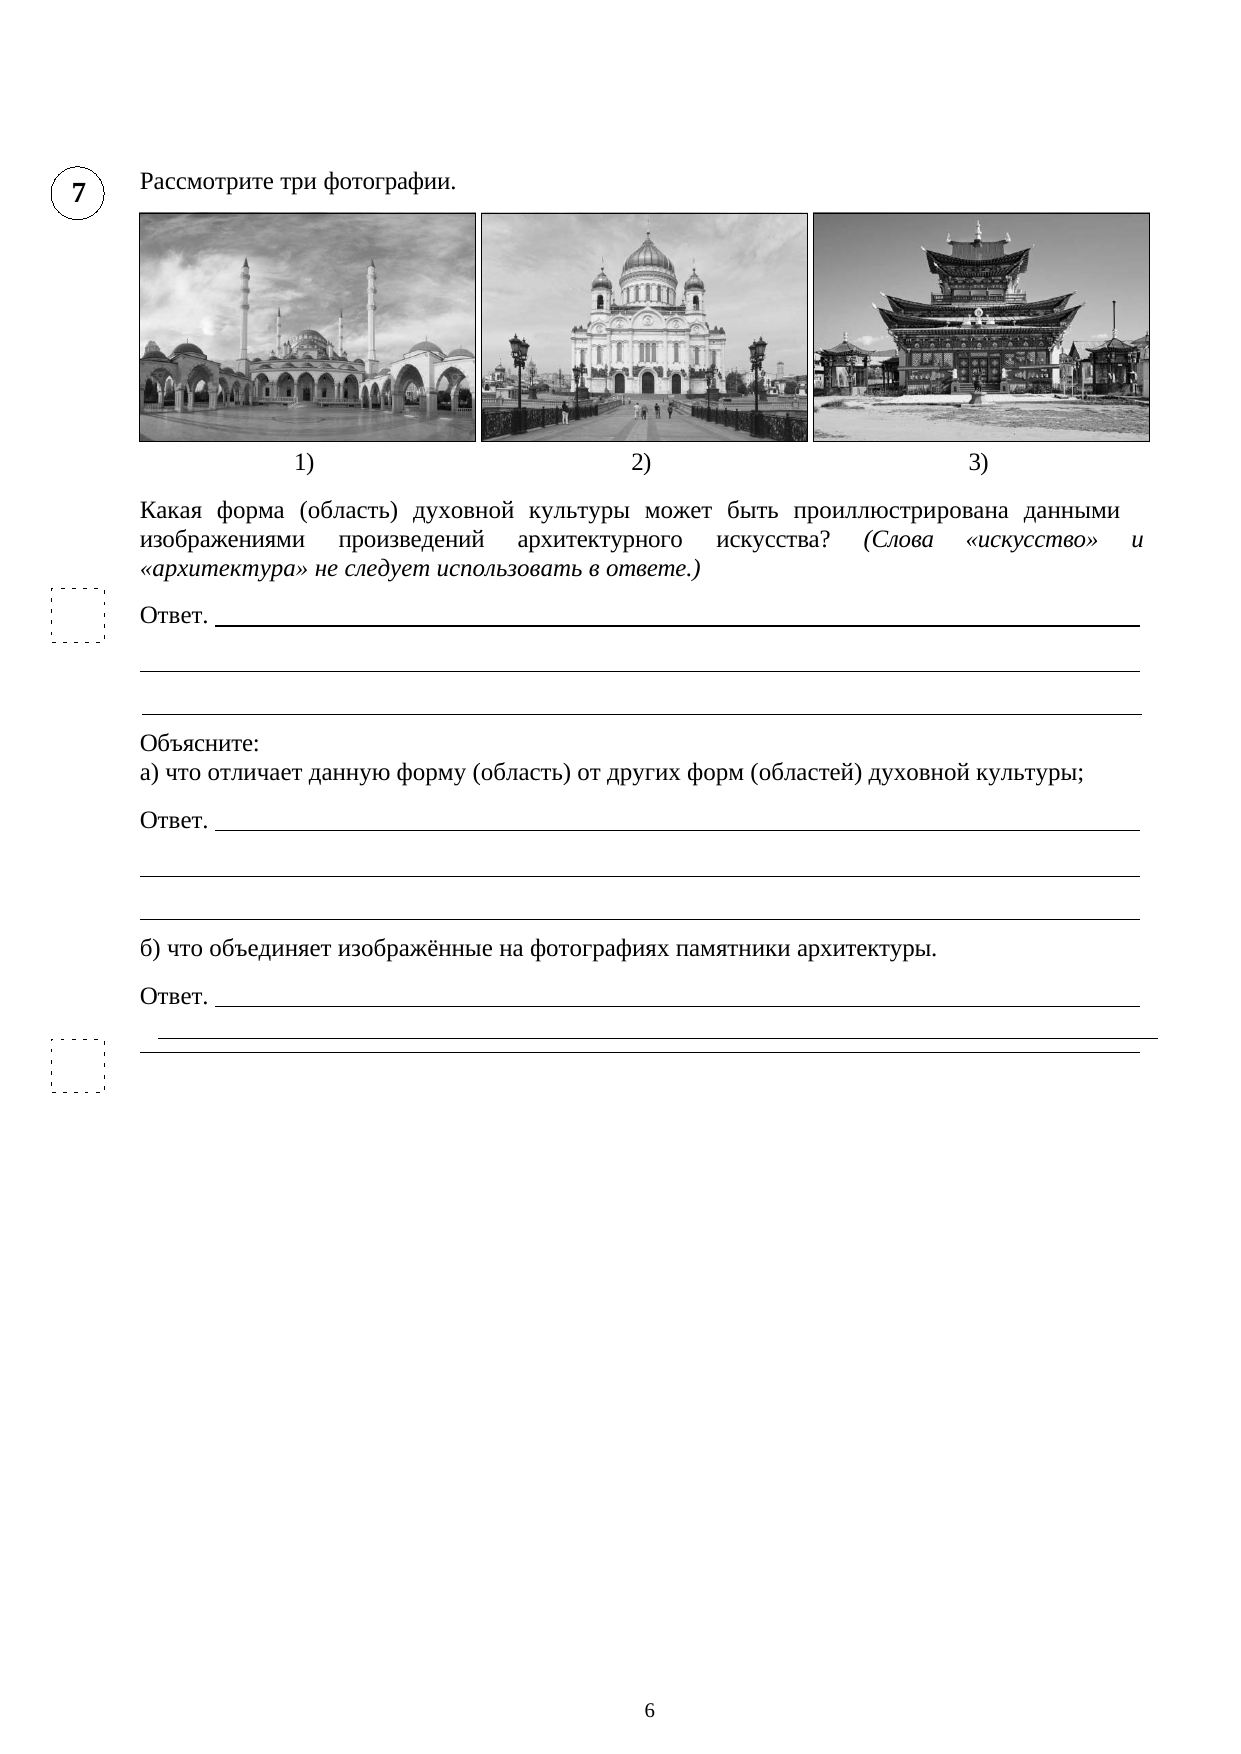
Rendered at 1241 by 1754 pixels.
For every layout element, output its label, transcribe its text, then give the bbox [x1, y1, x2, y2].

text Ответ. [139, 600, 1166, 629]
text Какая форма (область) духовной культуры может быть проиллюстрирована данными изображениями произведений архитектурного искусства? (Слова «искусство» и [139, 495, 1144, 552]
picture [140, 214, 475, 441]
picture [814, 214, 1149, 441]
picture [482, 214, 807, 441]
text 1) 2) 3) [294, 447, 1166, 476]
text а) что отличает данную форму (область) от других форм (областей) духовной культуры; Ответ. [139, 757, 1140, 834]
text б) что объединяет изображённые на фотографиях памятники архитектуры. [139, 933, 1166, 962]
text «архитектура» не следует использовать в ответе.) [139, 553, 1166, 581]
text Объясните: [139, 728, 1166, 757]
text Ответ. [139, 981, 1166, 1009]
